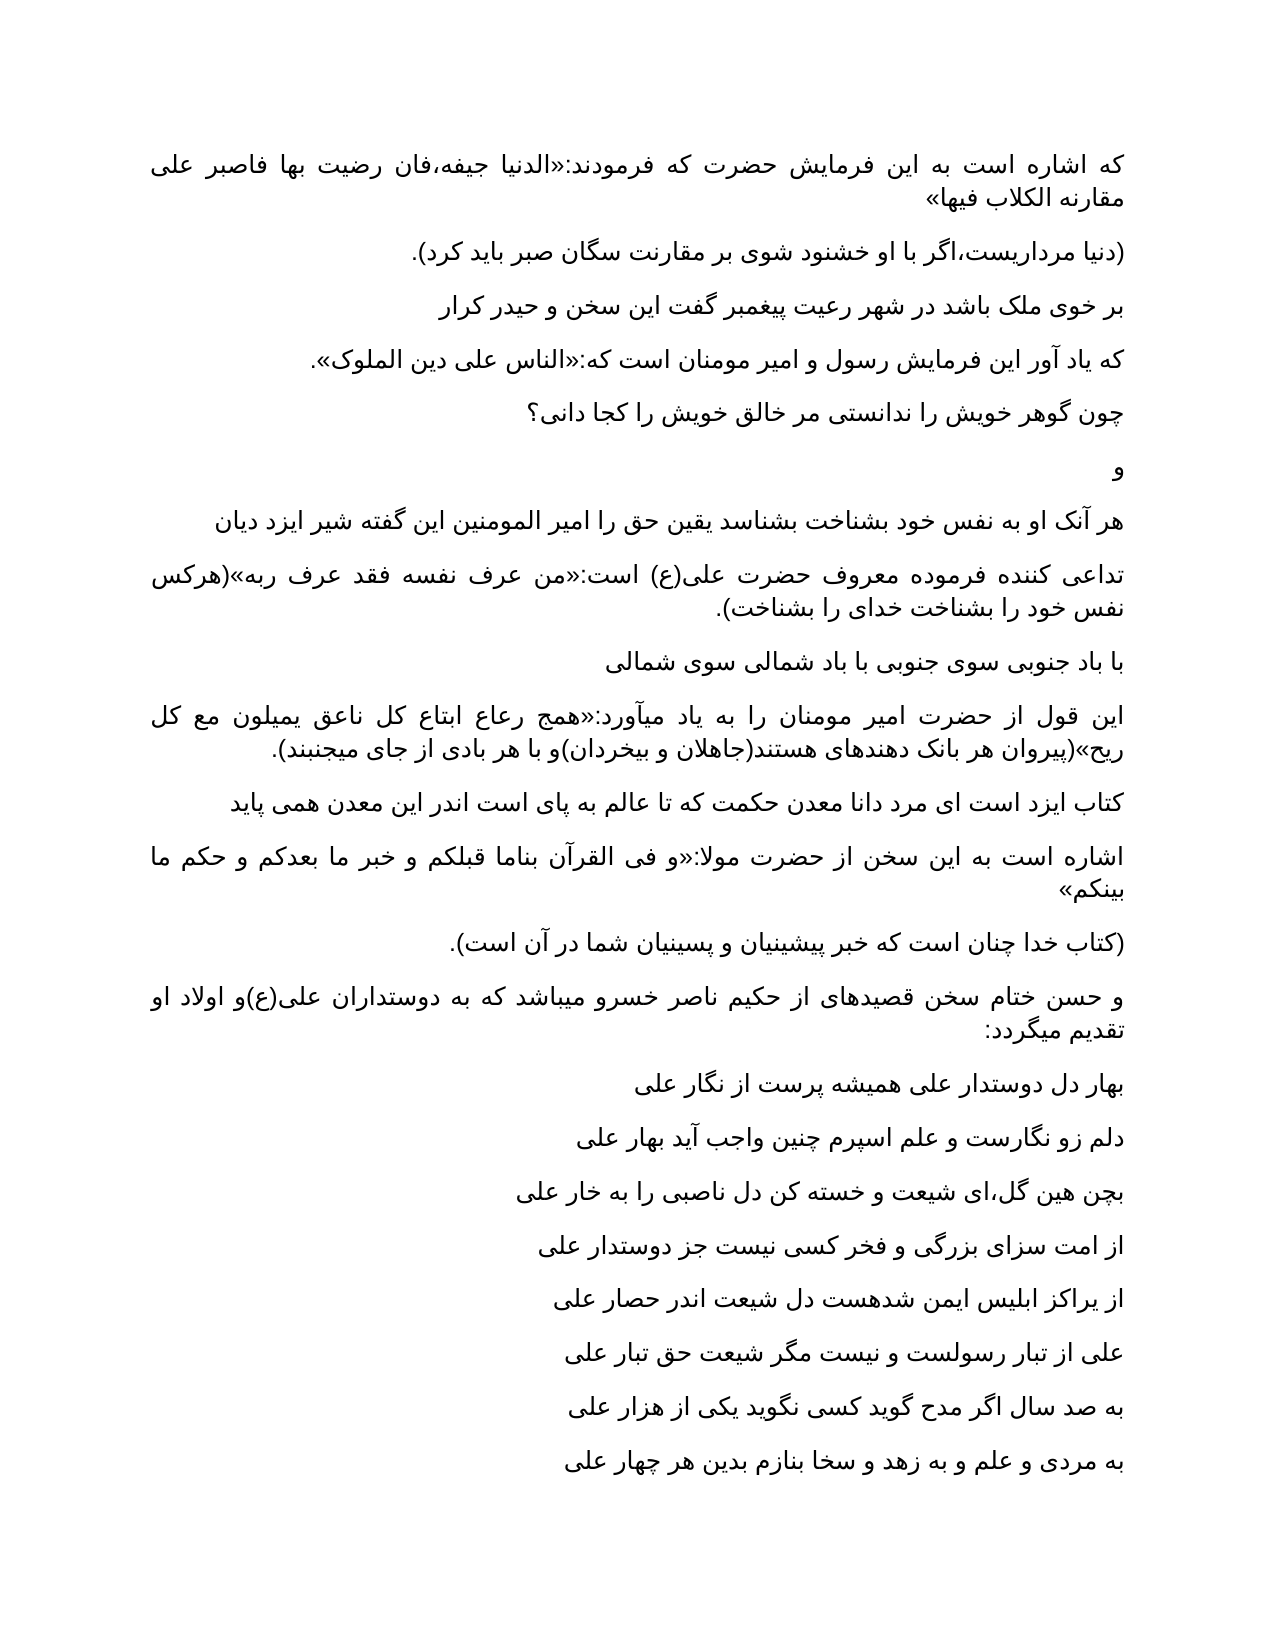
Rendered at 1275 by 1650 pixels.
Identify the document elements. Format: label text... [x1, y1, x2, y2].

text از امت سزای بزرگی و فخر کسی نیست جز دوستدار علی [150, 1231, 1125, 1259]
text علی از تبار رسولست و نیست‏ مگر شیعت حق تبار علی [150, 1338, 1125, 1367]
text و [150, 452, 1125, 481]
text اشاره است به این سخن از حضرت مولا:«و فی القرآن بناما قبلکم و خبر ما بعدکم و حکم‏ ما بینکم» [150, 841, 1125, 903]
text (کتاب خدا چنان است که خبر پیشینیان و پسینیان شما در آن است). [150, 928, 1125, 957]
text و حسن ختام سخن قصیده‏ای از حکیم ناصر خسرو می‏باشد که به دوستداران علی(ع)و اولاد او تقدیم می‏گردد: [150, 982, 1125, 1044]
text بچن هین گل،ای شیعت و خسته کن‏ دل ناصبی را به خار علی [150, 1177, 1125, 1206]
text بهار دل دوستدار علی‏ همیشه پرست از نگار علی [150, 1069, 1125, 1098]
text به مردی و علم و به زهد و سخا بنازم بدین هر چهار علی [150, 1446, 1125, 1475]
text دلم زو نگارست و علم اسپرم‏ چنین واجب آید بهار علی [150, 1123, 1125, 1152]
text چون گوهر خویش را ندانستی‏ مر خالق خویش را کجا دانی؟ [150, 398, 1125, 427]
text تداعی کننده فرموده معروف حضرت علی(ع) است:«من عرف نفسه فقد عرف ربه»(هرکس‏ نفس خود را بشناخت خدای را بشناخت). [150, 560, 1125, 622]
text که یاد آور این فرمایش رسول و امیر مومنان است‏ که:«الناس علی دین الملوک». [150, 344, 1125, 373]
text که اشاره است به این فرمایش حضرت که‏ فرمودند:«الدنیا جیفه،فان رضیت بها فاصبر علی‏ مقارنه الکلاب فیها» [150, 150, 1125, 212]
text با باد جنوبی سوی جنوبی‏ با باد شمالی سوی شمالی [150, 647, 1125, 676]
text از یراکز ابلیس ایمن شده‏ست‏ دل شیعت اندر حصار علی [150, 1284, 1125, 1313]
text به صد سال اگر مدح گوید کسی‏ نگوید یکی از هزار علی [150, 1392, 1125, 1421]
text بر خوی ملک باشد در شهر رعیت‏ پیغمبر گفت این سخن و حیدر کرار [150, 291, 1125, 319]
text این قول از حضرت امیر مومنان را به یاد می‏آورد:«همج رعاع ابتاع کل ناعق یمیلون مع کل‏ ریح»(پیروان هر بانک دهنده‏ای هستند(جاهلان و بیخردان)و با هر بادی از جای می‏جنبند). [150, 701, 1125, 762]
text (دنیا مرداریست،اگر با او خشنود شوی بر مقارنت سگان صبر باید کرد). [150, 237, 1125, 266]
text هر آنک او به نفس خود بشناخت بشناسد یقین حق‏ را امیر المومنین این گفته شیر ایزد دیان [150, 506, 1125, 535]
text کتاب ایزد است ای مرد دانا معدن حکمت‏ که تا عالم به پای است اندر این معدن همی پاید [150, 788, 1125, 816]
